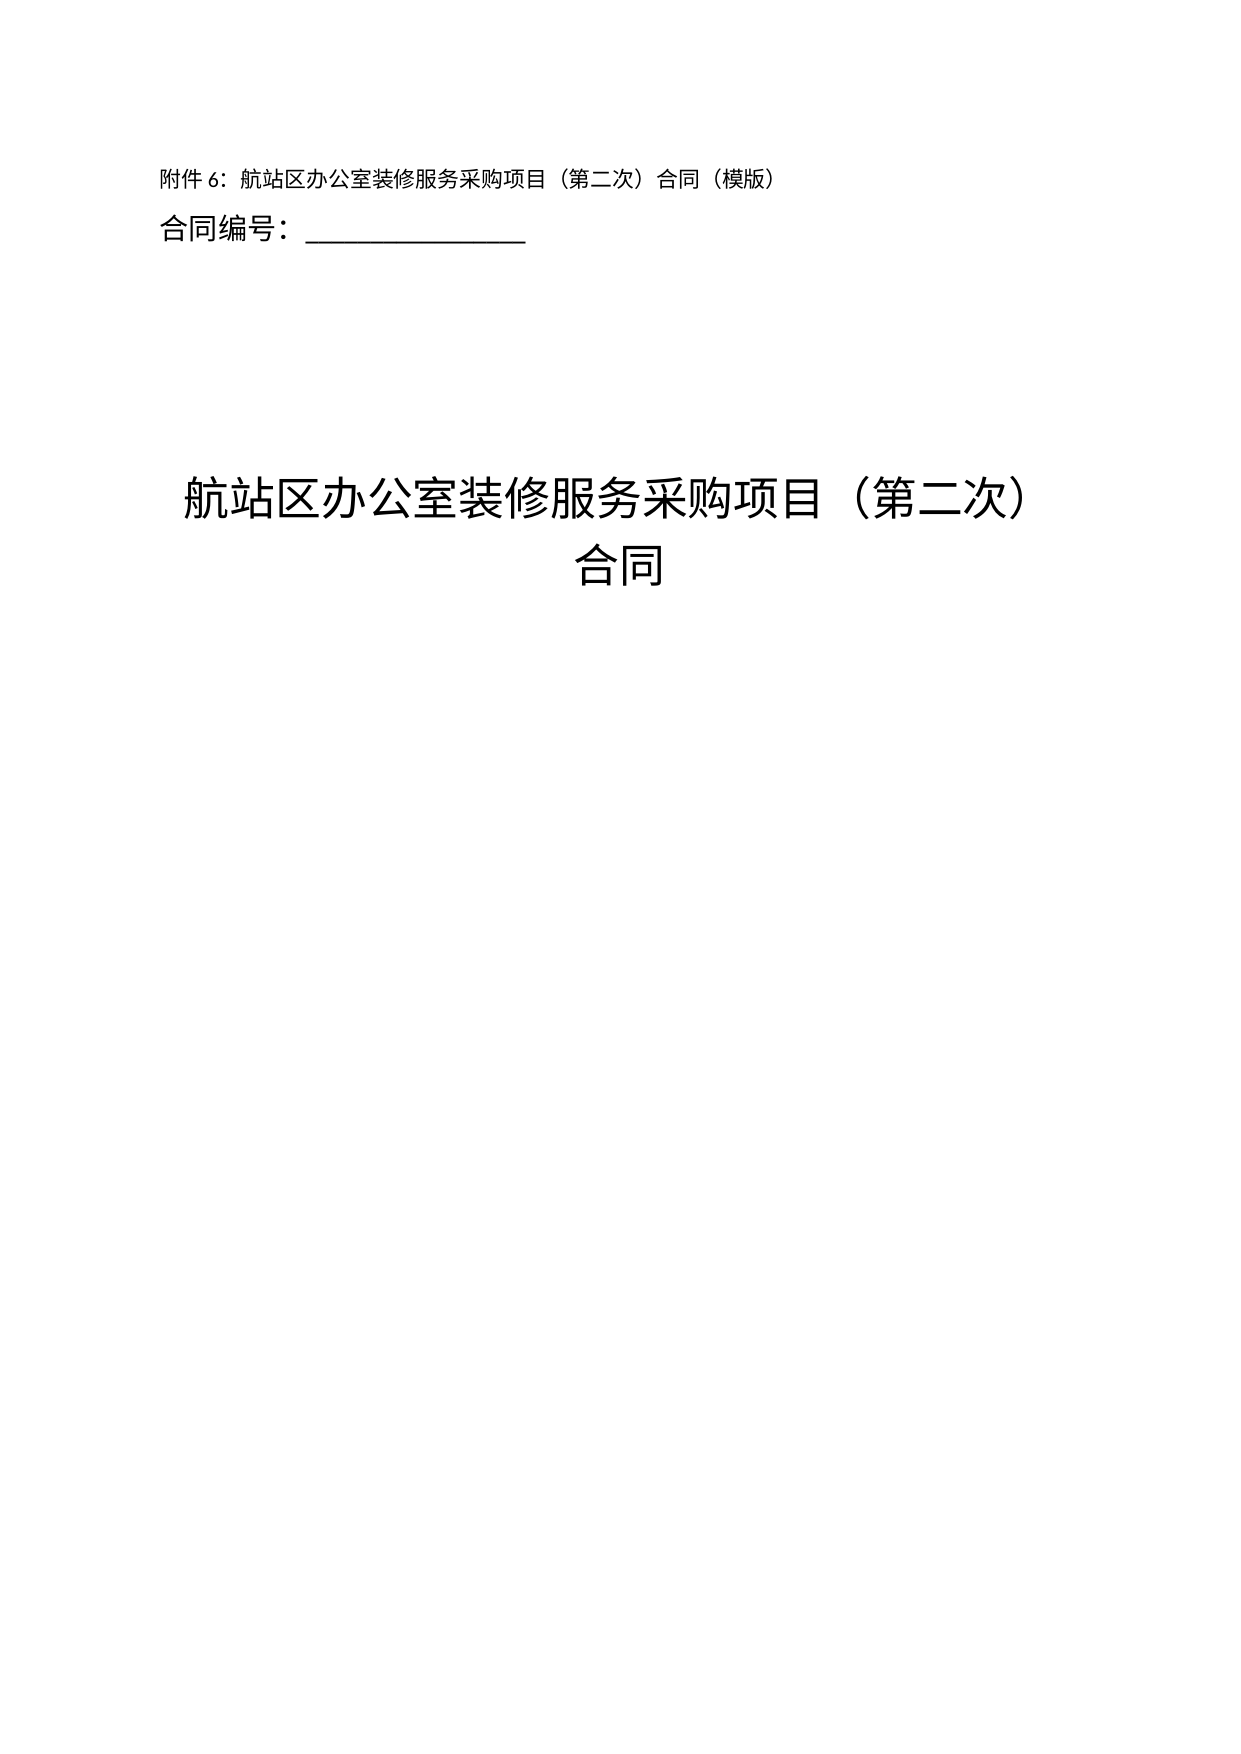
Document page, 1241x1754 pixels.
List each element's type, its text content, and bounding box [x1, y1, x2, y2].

text 附件6：航站区办公室装修服务采购项目（第二次）合同（模版） [159, 162, 1078, 194]
text 航站区办公室装修服务采购项目（第二次） [159, 463, 1078, 529]
text 合同编号：_________________ [159, 194, 1078, 259]
text 合同 [159, 529, 1078, 595]
